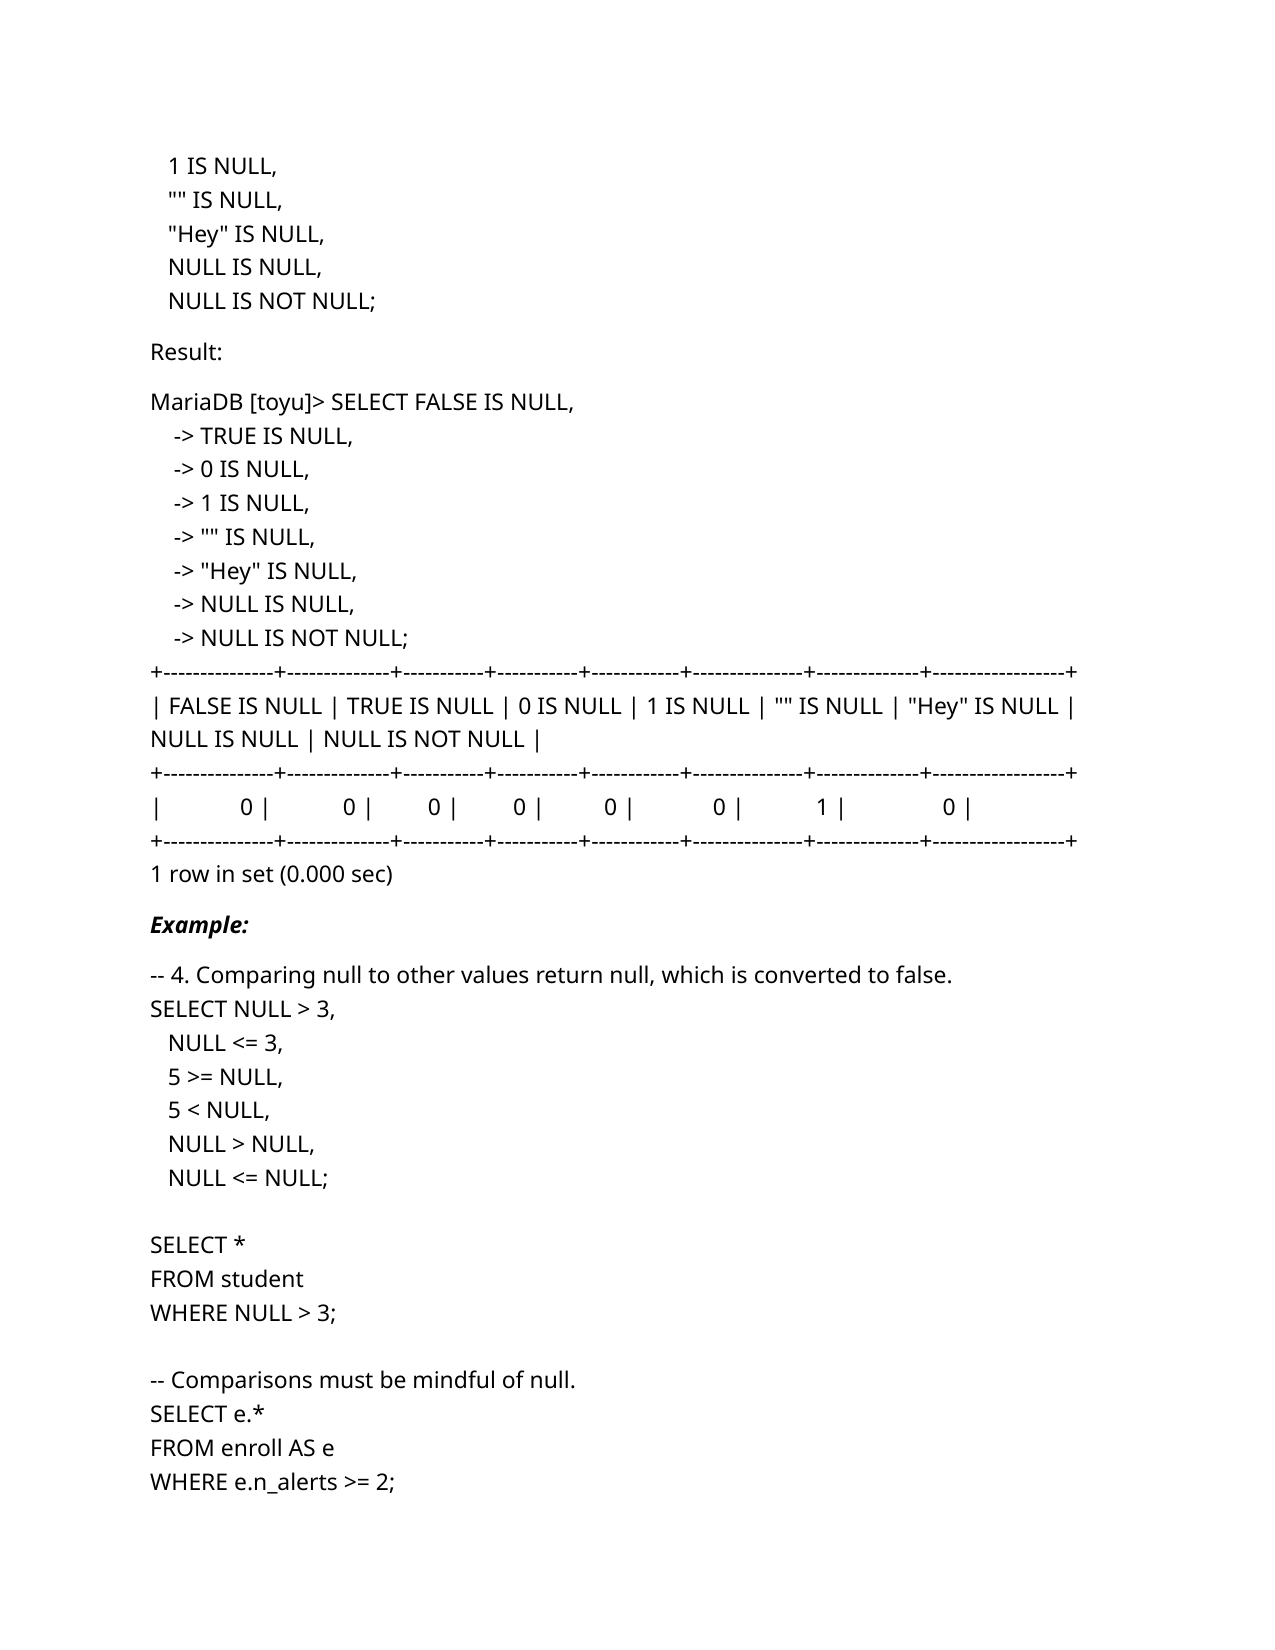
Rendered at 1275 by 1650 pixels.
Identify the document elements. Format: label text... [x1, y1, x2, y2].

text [150, 959, 1125, 1497]
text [150, 150, 1125, 316]
text MariaDB [toyu]> SELECT FALSE IS NULL, -> TRUE IS NULL, -> 0 IS NULL, -> 1 IS NULL, -> "" IS NULL, -> "Hey" IS NULL, -> NULL IS NULL, -> NULL IS NOT NULL; +---------------+--------------+-----------+-----------+------------+---------------+--------------+------------------+ | FALSE IS NULL | TRUE IS NULL | 0 IS NULL | 1 IS NULL | "" IS NULL | "Hey" IS NULL | NULL IS NULL | NULL IS NOT NULL | +---------------+--------------+-----------+-----------+------------+---------------+--------------+------------------+ | 0 | 0 | 0 | 0 | 0 | 0 | 1 | 0 | +---------------+--------------+-----------+-----------+------------+---------------+--------------+------------------+ 1 row in set (0.000 sec) [150, 386, 1125, 889]
text Result: [150, 335, 1125, 367]
text Example: [150, 909, 1125, 940]
